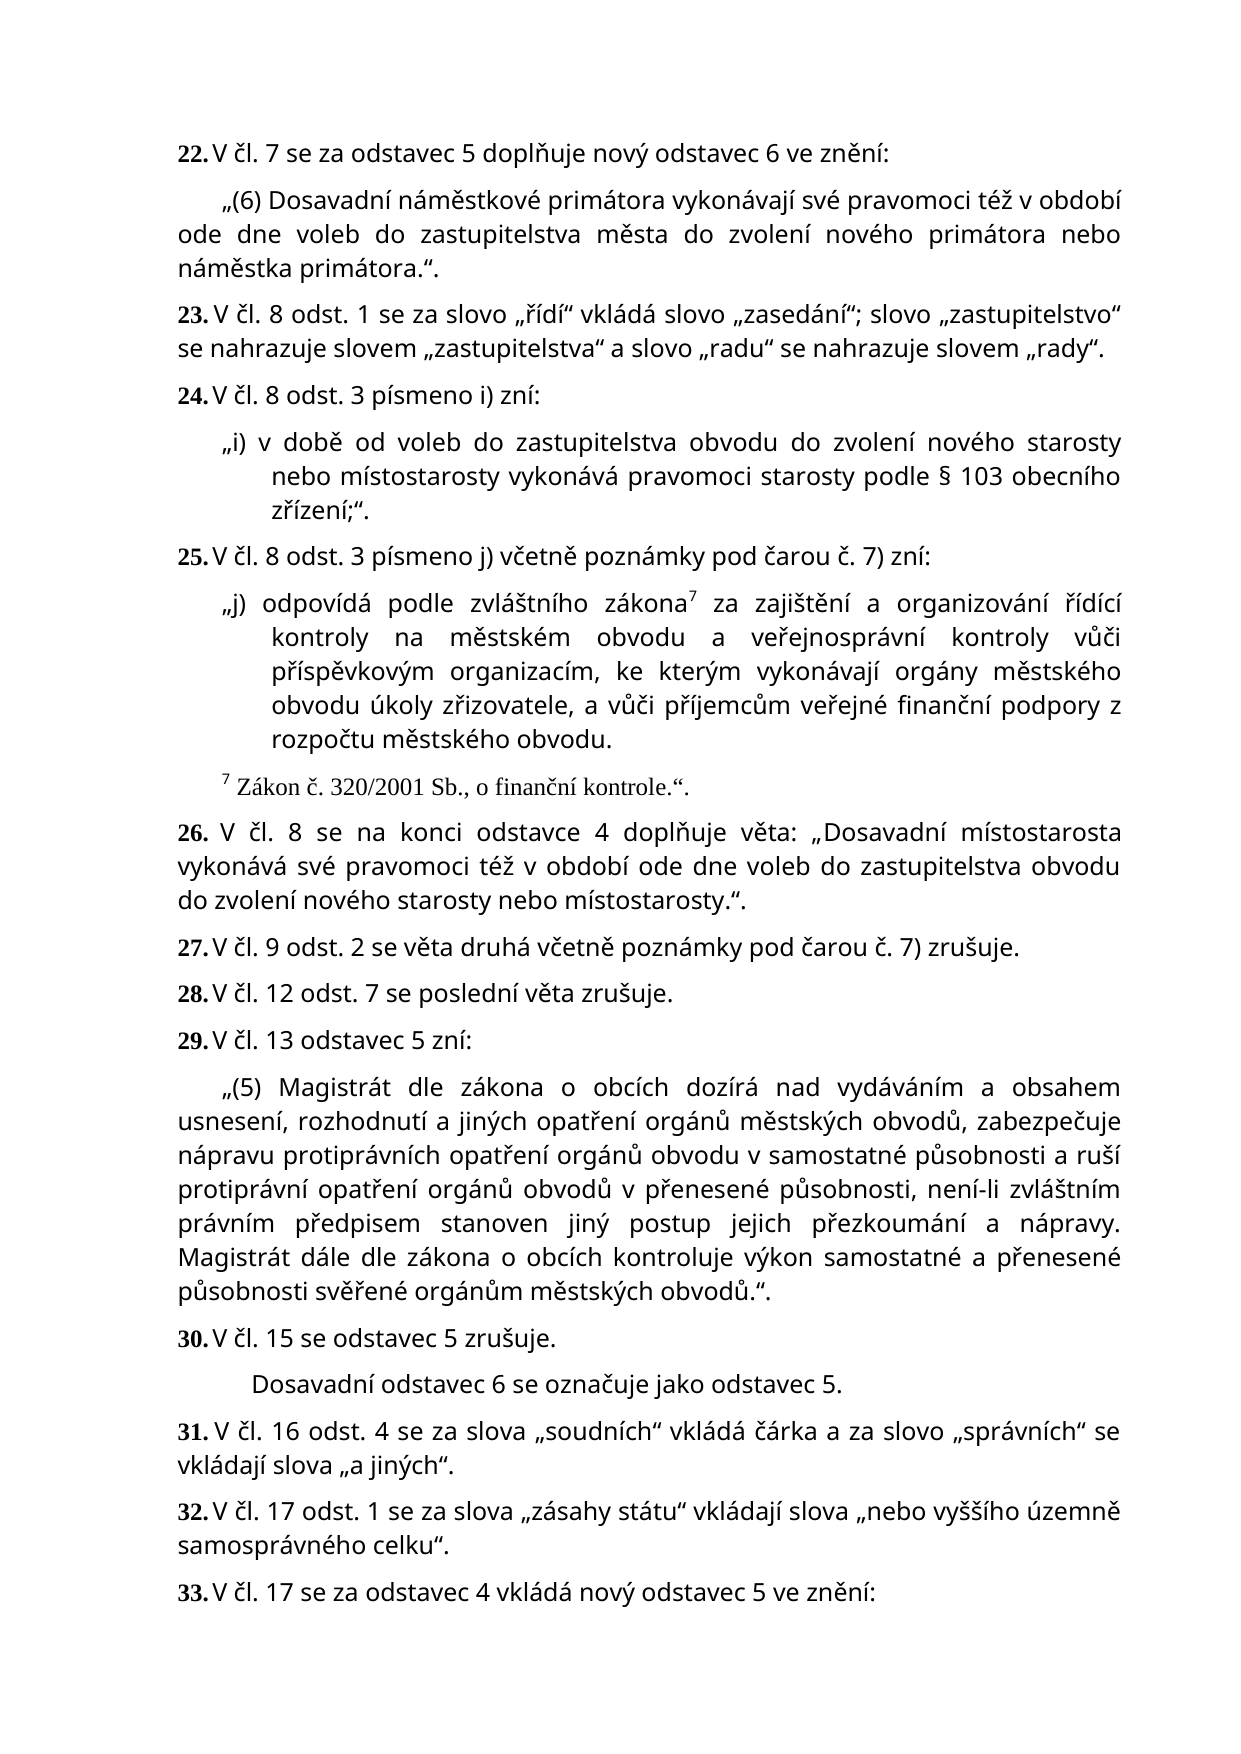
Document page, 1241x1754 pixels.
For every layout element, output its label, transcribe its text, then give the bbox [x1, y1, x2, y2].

text 22. V čl. 7 se za odstavec 5 doplňuje nový odstavec 6 ve znění: [177, 136, 1122, 170]
text 29. V čl. 13 odstavec 5 zní: [177, 1023, 1122, 1057]
text Dosavadní odstavec 6 se označuje jako odstavec 5. [251, 1367, 1122, 1401]
text „(5) Magistrát dle zákona o obcích dozírá nad vydáváním a obsahem usnesení, rozhodnutí a jiných opatření orgánů městských obvodů, zabezpečuje nápravu protiprávních opatření orgánů obvodu v samostatné působnosti a ruší protiprávní opatření orgánů obvodů v přenesené působnosti, není-li zvláštním právním předpisem stanoven jiný postup jejich přezkoumání a nápravy. Magistrát dále dle zákona o obcích kontroluje výkon samostatné a přenesené působnosti svěřené orgánům městských obvodů.“. [177, 1069, 1122, 1308]
text 27. V čl. 9 odst. 2 se věta druhá včetně poznámky pod čarou č. 7) zrušuje. [177, 929, 1122, 964]
text 24. V čl. 8 odst. 3 písmeno i) zní: [177, 378, 1122, 412]
text 30. V čl. 15 se odstavec 5 zrušuje. [177, 1320, 1122, 1354]
text 7 Zákon č. 320/2001 Sb., o finanční kontrole.“. [222, 768, 1122, 802]
text 26. V čl. 8 se na konci odstavce 4 doplňuje věta: „Dosavadní místostarosta vykonává své pravomoci též v období ode dne voleb do zastupitelstva obvodu do zvolení nového starosty nebo místostarosty.“. [177, 815, 1122, 917]
text 31. V čl. 16 odst. 4 se za slova „soudních“ vkládá čárka a za slovo „správních“ se vkládají slova „a jiných“. [177, 1413, 1122, 1481]
text 23. V čl. 8 odst. 1 se za slovo „řídí“ vkládá slovo „zasedání“; slovo „zastupitelstvo“ se nahrazuje slovem „zastupitelstva“ a slovo „radu“ se nahrazuje slovem „rady“. [177, 297, 1122, 365]
text 33. V čl. 17 se za odstavec 4 vkládá nový odstavec 5 ve znění: [177, 1574, 1122, 1609]
text „(6) Dosavadní náměstkové primátora vykonávají své pravomoci též v období ode dne voleb do zastupitelstva města do zvolení nového primátora nebo náměstka primátora.“. [177, 182, 1122, 284]
text „i) v době od voleb do zastupitelstva obvodu do zvolení nového starosty nebo místostarosty vykonává pravomoci starosty podle § 103 obecního zřízení;“. [222, 424, 1122, 526]
text 28. V čl. 12 odst. 7 se poslední věta zrušuje. [177, 976, 1122, 1010]
text „j) odpovídá podle zvláštního zákona7 za zajištění a organizování řídící kontroly na městském obvodu a veřejnosprávní kontroly vůči příspěvkovým organizacím, ke kterým vykonávají orgány městského obvodu úkoly zřizovatele, a vůči příjemcům veřejné finanční podpory z rozpočtu městského obvodu. [222, 586, 1122, 756]
text 32. V čl. 17 odst. 1 se za slova „zásahy státu“ vkládají slova „nebo vyššího územně samosprávného celku“. [177, 1494, 1122, 1562]
text 25. V čl. 8 odst. 3 písmeno j) včetně poznámky pod čarou č. 7) zní: [177, 539, 1122, 573]
